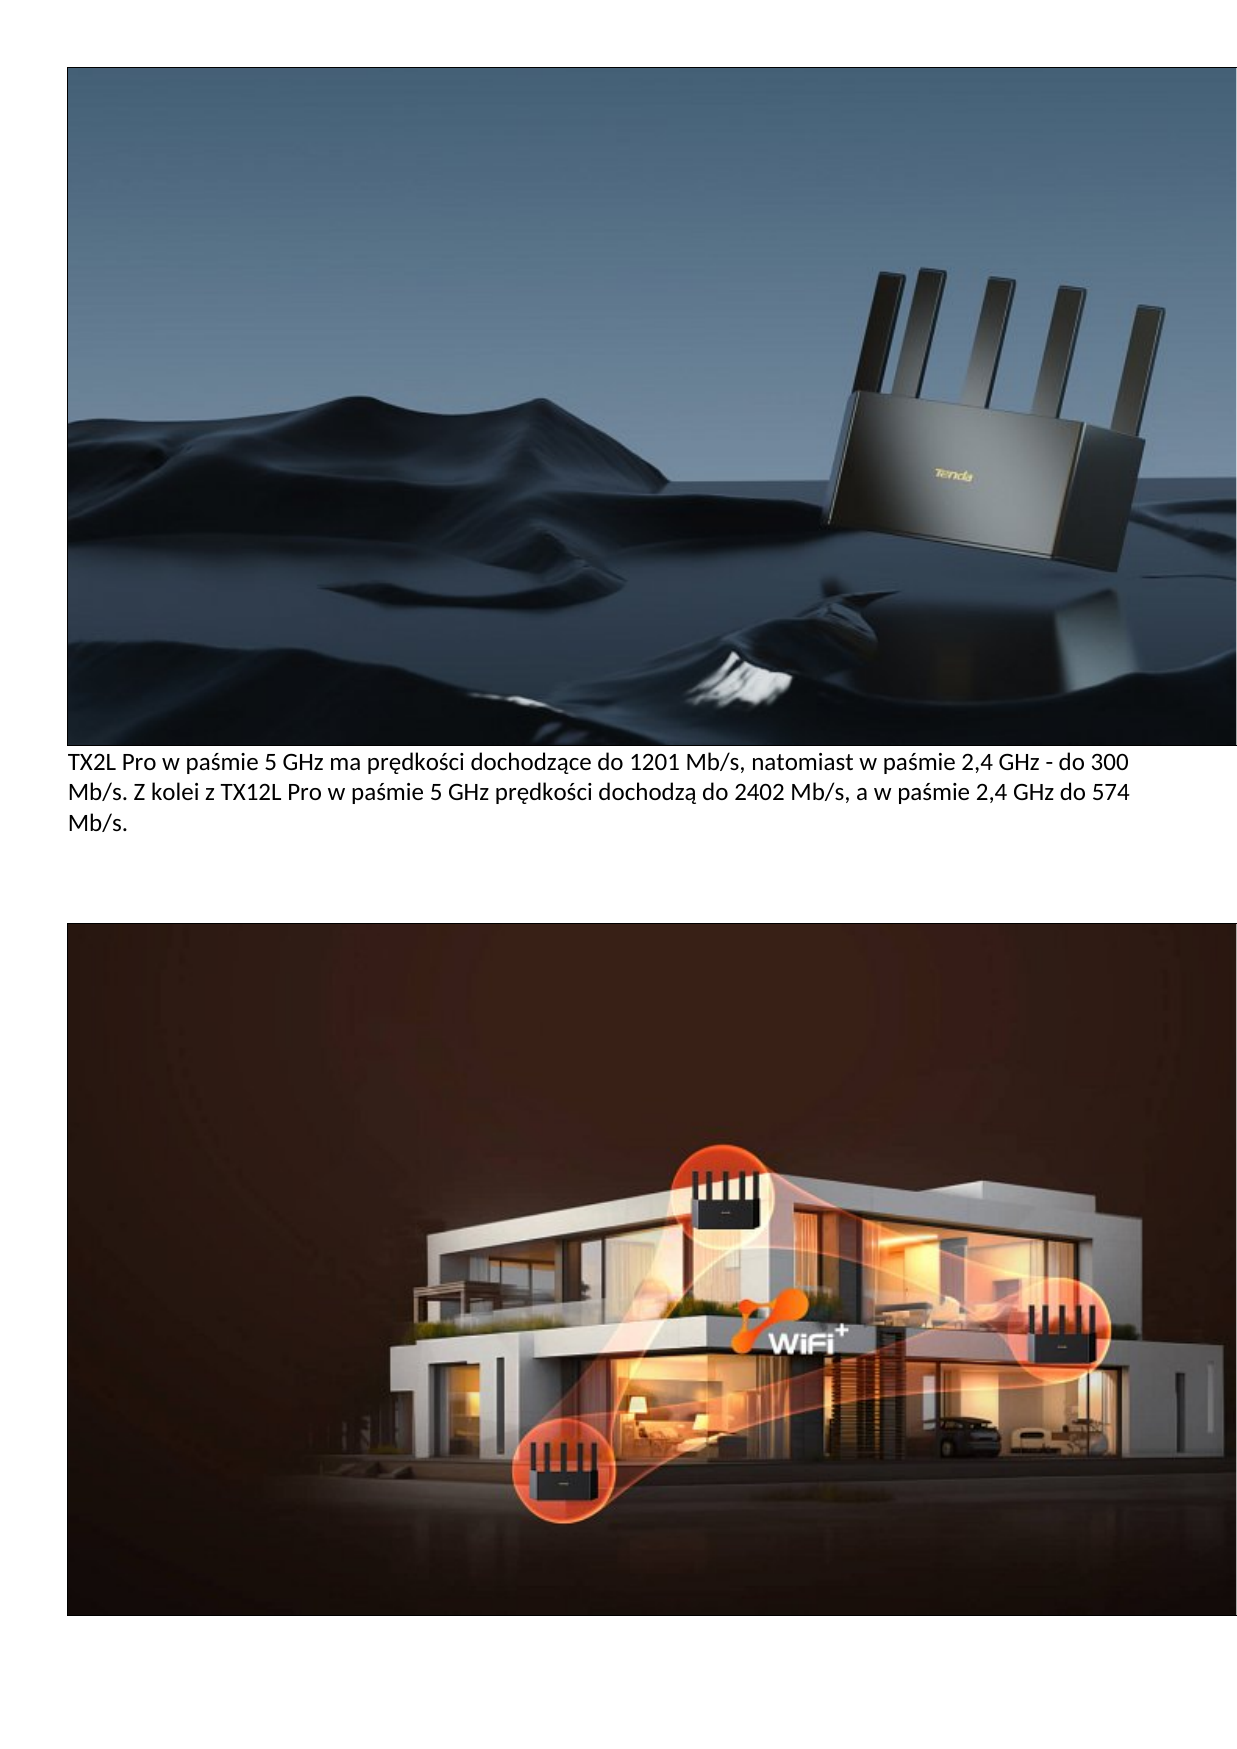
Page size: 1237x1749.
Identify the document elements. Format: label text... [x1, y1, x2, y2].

picture [68, 924, 1237, 1615]
text TX2L Pro w paśmie 5 GHz ma prędkości dochodzące do 1201 Mb/s, natomiast w paśmie 2,4 GHz - do 300 Mb/s. Z kolei z TX12L Pro w paśmie 5 GHz prędkości dochodzą do 2402 Mb/s, a w paśmie 2,4 GHz do 574 Mb/s. [68, 746, 1169, 837]
picture [68, 68, 1237, 745]
